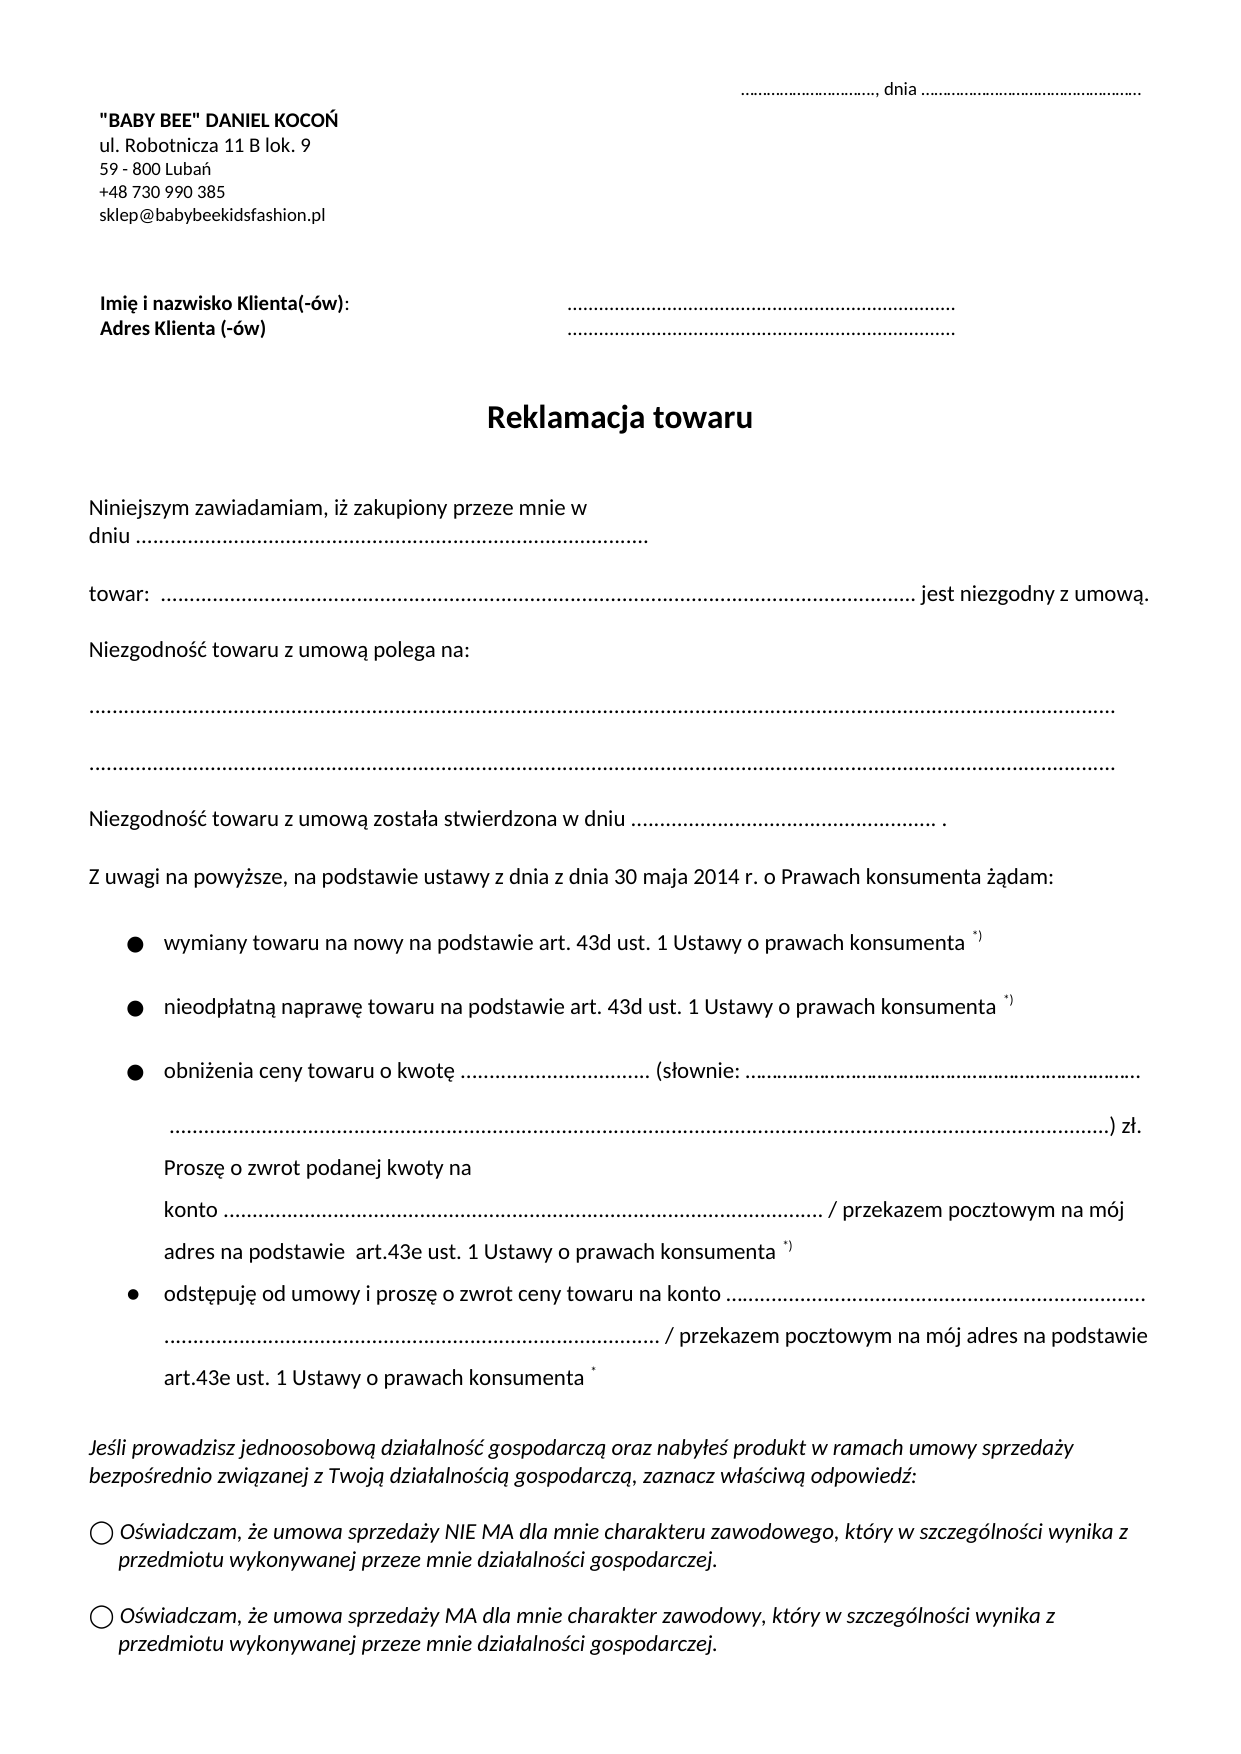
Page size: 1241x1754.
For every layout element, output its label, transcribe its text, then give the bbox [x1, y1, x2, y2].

list obniżenia ceny towaru o kwotę ................................. (słownie: ………………………………………………………………… [126, 1047, 1152, 1090]
text Jeśli prowadzisz jednoosobową działalność gospodarczą oraz nabyłeś produkt w ramach umowy sprzedaży bezpośrednio związanej z Twoją działalnością gospodarczą, zaznacz właściwą odpowiedź: [89, 1405, 1152, 1489]
text Niniejszym zawiadamiam, iż zakupiony przeze mnie w dniu ......................................................................................... [89, 437, 1152, 579]
table_header "BABY BEE" DANIEL KOCOŃ ul. Robotnicza 11 B lok. 9 59 - 800 Lubań +48 730 990 385 sklep@babybeekidsfashion.pl [89, 67, 620, 237]
table_cell .......................................................................... [556, 315, 1152, 341]
text ◯ Oświadczam, że umowa sprzedaży NIE MA dla mnie charakteru zawodowego, który w szczególności wynika z przedmiotu wykonywanej przeze mnie działalności gospodarczej. [89, 1517, 1152, 1573]
table_header .......................................................................... [556, 290, 1152, 315]
list nieodpłatną naprawę towaru na podstawie art. 43d ust. 1 Ustawy o prawach konsumenta *) [126, 983, 1152, 1026]
text ◯ Oświadczam, że umowa sprzedaży MA dla mnie charakter zawodowy, który w szczególności wynika z przedmiotu wykonywanej przeze mnie działalności gospodarczej. [89, 1602, 1152, 1658]
table_cell Adres Klienta (-ów) [89, 315, 556, 341]
list wymiany towaru na nowy na podstawie art. 43d ust. 1 Ustawy o prawach konsumenta *) [126, 919, 1152, 962]
table_header …………………………., dnia …………………………………………… [620, 67, 1152, 237]
text towar: ................................................................................................................................... jest niezgodny z umową. Niezgodność towaru z umową polega na: .................................................................................................................................................................................. .................................................................................................................................................................................. Niezgodność towaru z umową została stwierdzona w dniu ..................................................... . [89, 579, 1152, 862]
text ...................................................................................................................................................................) zł. Proszę o zwrot podanej kwoty na konto ........................................................................................................ / przekazem pocztowym na mój adres na podstawie art.43e ust. 1 Ustawy o prawach konsumenta *) [164, 1112, 1152, 1266]
text Z uwagi na powyższe, na podstawie ustawy z dnia z dnia 30 maja 2014 r. o Prawach konsumenta żądam: [89, 862, 1152, 890]
table_header Imię i nazwisko Klienta(-ów): [89, 290, 556, 315]
subtitle Reklamacja towaru [89, 396, 1152, 437]
list odstępuję od umowy i proszę o zwrot ceny towaru na konto …...................................................................... ...................................................................................... / przekazem pocztowym na mój adres na podstawie art.43e ust. 1 Ustawy o prawach konsumenta * [126, 1279, 1152, 1391]
